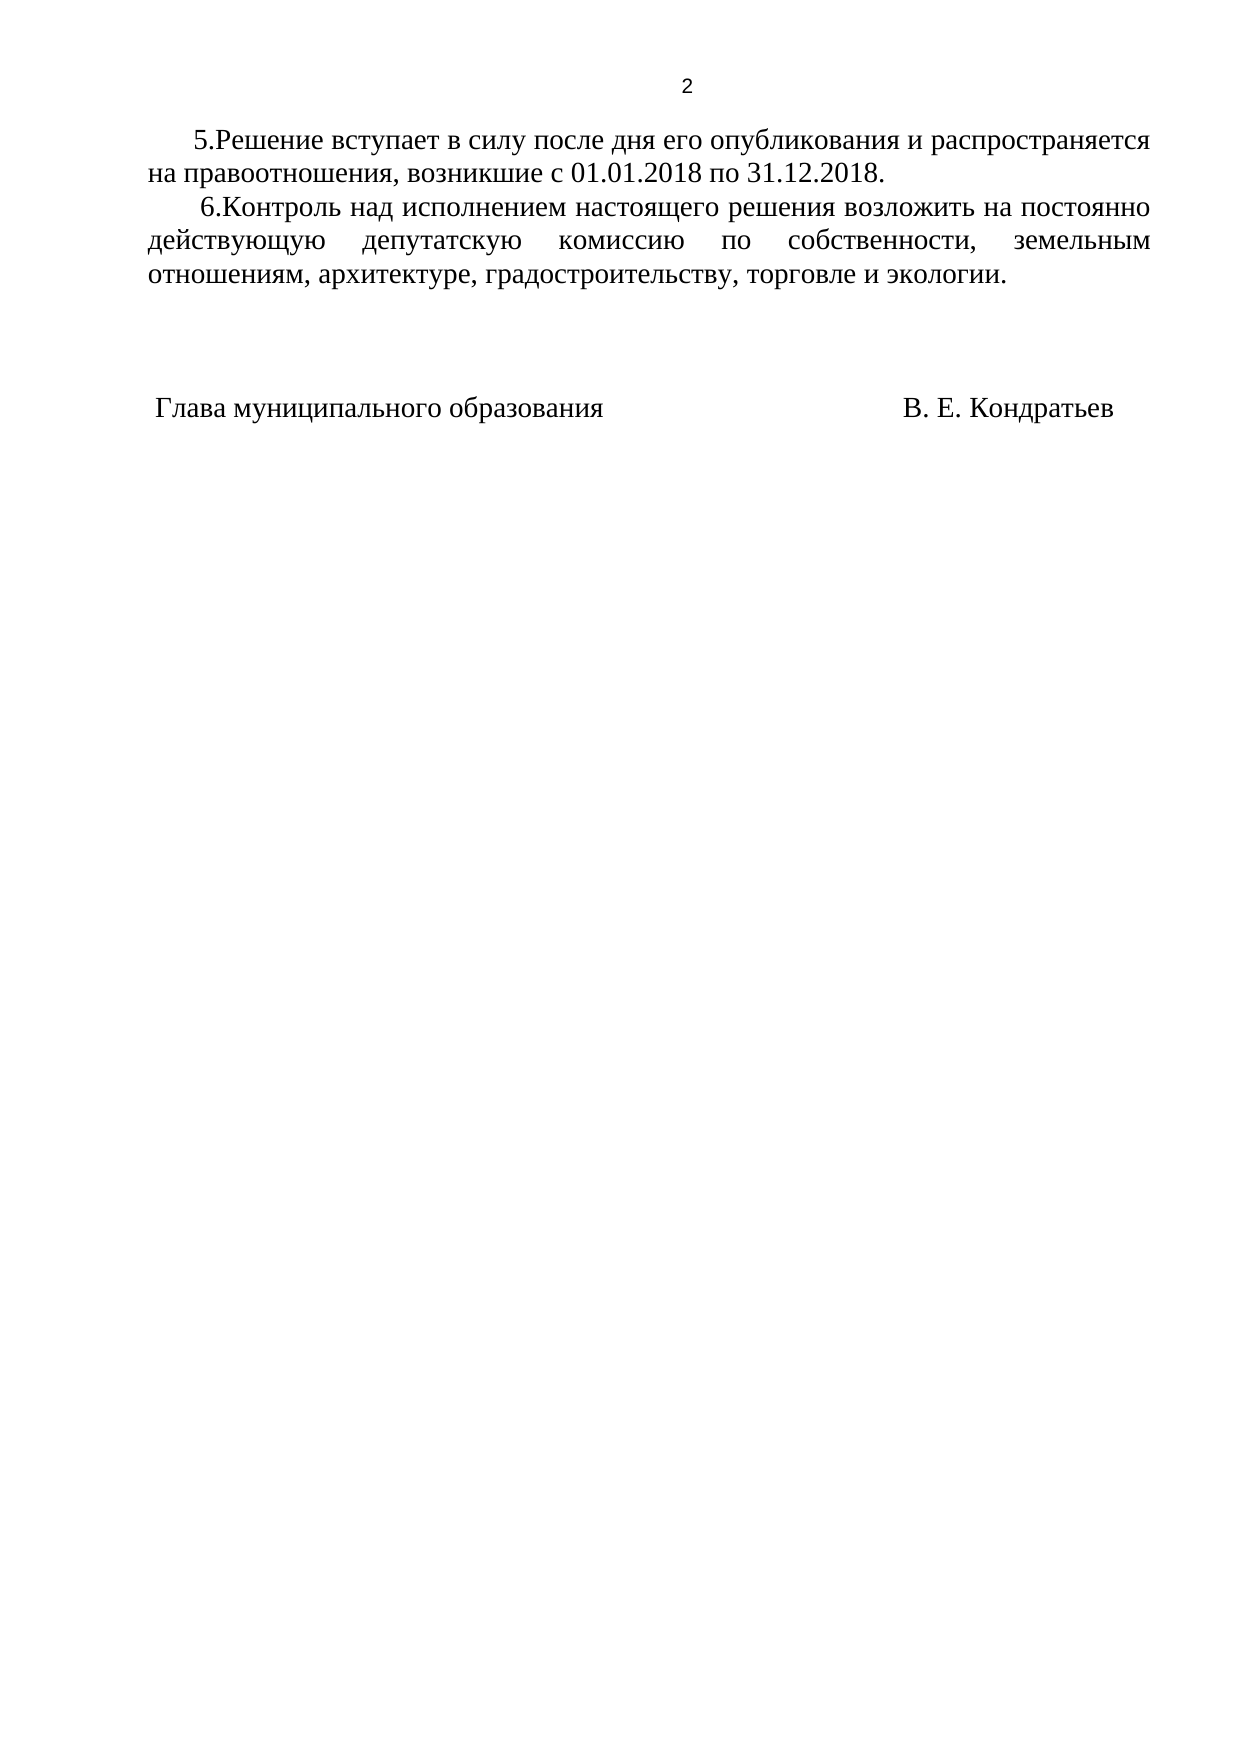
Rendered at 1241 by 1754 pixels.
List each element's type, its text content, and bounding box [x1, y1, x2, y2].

text Глава муниципального образования В. Е. Кондратьев [148, 390, 1152, 424]
text 6.Контроль над исполнением настоящего решения возложить на постоянно действующую депутатскую комиссию по собственности, земельным отношениям, архитектуре, градостроительству, торговле и экологии. [148, 189, 1152, 289]
text 5.Решение вступает в силу после дня его опубликования и распространяется на правоотношения, возникшие с 01.01.2018 по 31.12.2018. [148, 122, 1152, 189]
